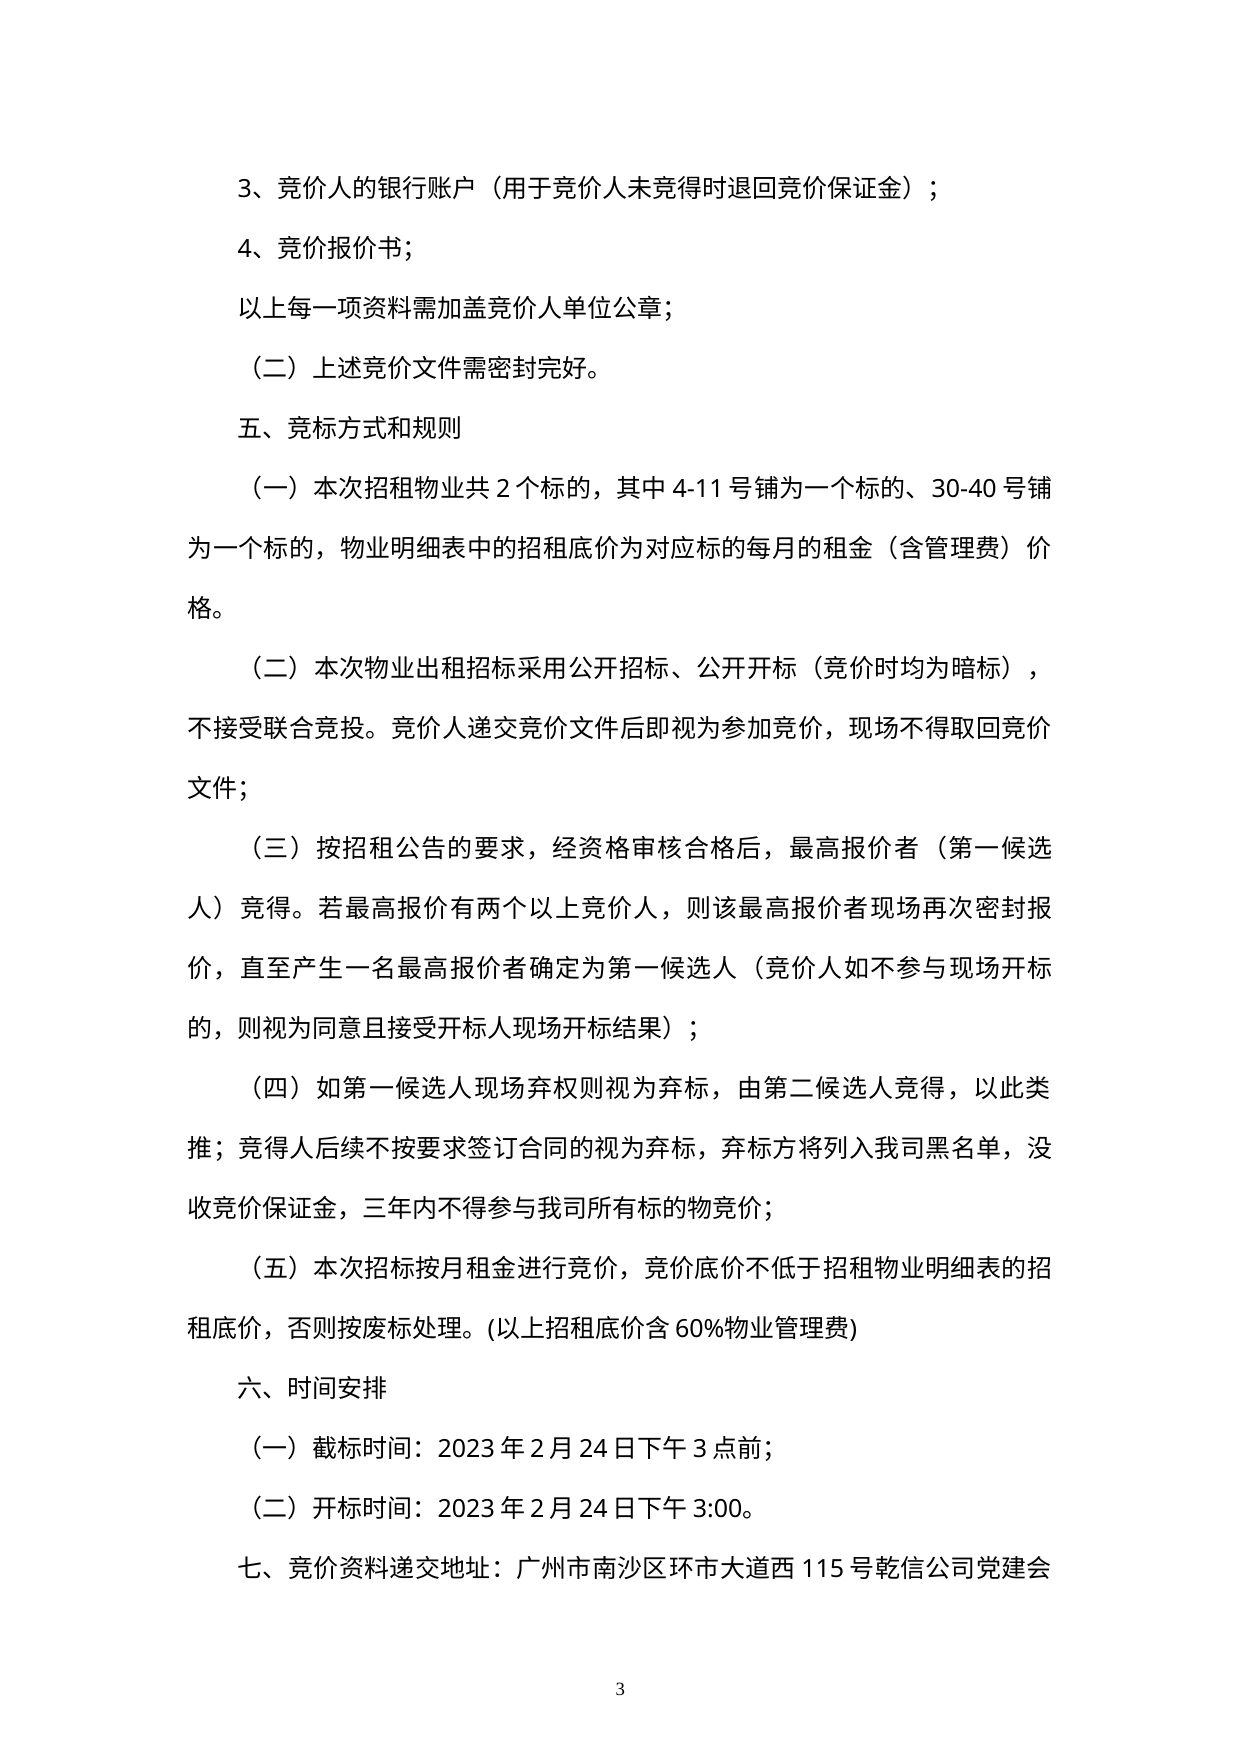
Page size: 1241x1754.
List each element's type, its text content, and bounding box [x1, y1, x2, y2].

text 以上每一项资料需加盖竞价人单位公章； [187, 277, 1053, 337]
text （二）本次物业出租招标采用公开招标、公开开标（竞价时均为暗标），不接受联合竞投。竞价人递交竞价文件后即视为参加竞价，现场不得取回竞价文件； [187, 637, 1053, 817]
text 五、竞标方式和规则 [187, 397, 1053, 457]
text （三）按招租公告的要求，经资格审核合格后，最高报价者（第一候选人）竞得。若最高报价有两个以上竞价人，则该最高报价者现场再次密封报价，直至产生一名最高报价者确定为第一候选人（竞价人如不参与现场开标的，则视为同意且接受开标人现场开标结果）； [187, 817, 1053, 1057]
text （一）截标时间：2023年2月24日下午3点前； [187, 1417, 1053, 1477]
text （二）开标时间：2023年2月24日下午3:00。 [187, 1477, 1053, 1537]
text 4、竞价报价书； [187, 217, 1053, 277]
text （二）上述竞价文件需密封完好。 [187, 337, 1053, 397]
text （四）如第一候选人现场弃权则视为弃标，由第二候选人竞得，以此类推；竞得人后续不按要求签订合同的视为弃标，弃标方将列入我司黑名单，没收竞价保证金，三年内不得参与我司所有标的物竞价； [187, 1057, 1053, 1237]
text （五）本次招标按月租金进行竞价，竞价底价不低于招租物业明细表的招租底价，否则按废标处理。(以上招租底价含60%物业管理费) [187, 1237, 1053, 1357]
text 3、竞价人的银行账户（用于竞价人未竞得时退回竞价保证金）； [187, 157, 1053, 217]
text （一）本次招租物业共2个标的，其中4-11号铺为一个标的、30-40号铺为一个标的，物业明细表中的招租底价为对应标的每月的租金（含管理费）价格。 [187, 457, 1053, 637]
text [187, 1537, 1053, 1597]
text 六、时间安排 [187, 1357, 1053, 1417]
